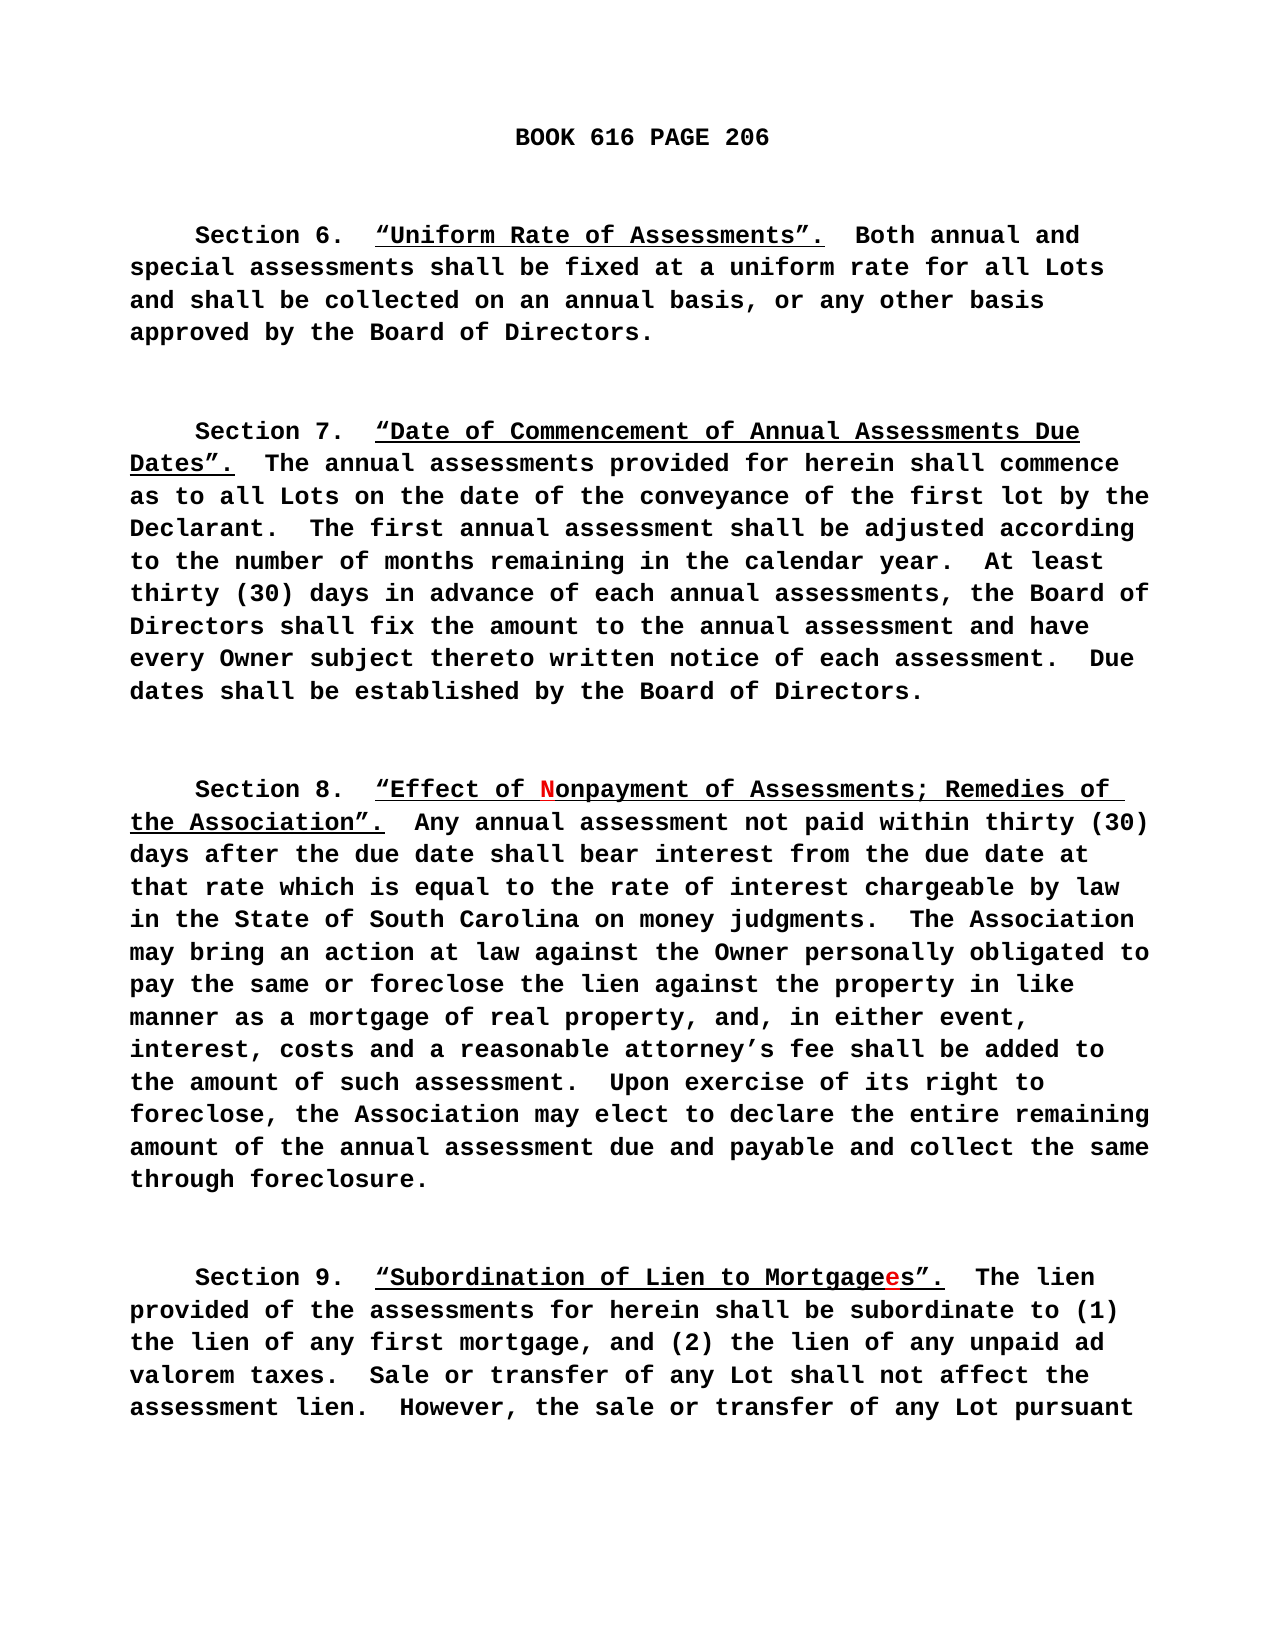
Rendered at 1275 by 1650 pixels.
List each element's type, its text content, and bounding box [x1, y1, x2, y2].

text Section 7. “Date of Commencement of Annual Assessments Due Dates”. The annual assessments provided for herein shall commence as to all Lots on the date of the conveyance of the first lot by the Declarant. The first annual assessment shall be adjusted according to the number of months remaining in the calendar year. At least thirty (30) days in advance of each annual assessments, the Board of Directors shall fix the amount to the annual assessment and have every Owner subject thereto written notice of each assessment. Due dates shall be established by the Board of Directors. [129, 418, 1155, 707]
text Section 6. “Uniform Rate of Assessments”. Both annual and special assessments shall be fixed at a uniform rate for all Lots and shall be collected on an annual basis, or any other basis approved by the Board of Directors. [129, 222, 1155, 348]
text Section 8. “Effect of Nonpayment of Assessments; Remedies of the Association”. Any annual assessment not paid within thirty (30) days after the due date shall bear interest from the due date at that rate which is equal to the rate of interest chargeable by law in the State of South Carolina on money judgments. The Association may bring an action at law against the Owner personally obligated to pay the same or foreclose the lien against the property in like manner as a mortgage of real property, and, in either event, interest, costs and a reasonable attorney’s fee shall be added to the amount of such assessment. Upon exercise of its right to foreclose, the Association may elect to declare the entire remaining amount of the annual assessment due and payable and collect the same through foreclosure. [129, 777, 1155, 1195]
text BOOK 616 PAGE 206 [129, 124, 1155, 152]
text Section 9. “Subordination of Lien to Mortgagees”. The lien provided of the assessments for herein shall be subordinate to (1) the lien of any first mortgage, and (2) the lien of any unpaid ad valorem taxes. Sale or transfer of any Lot shall not affect the assessment lien. However, the sale or transfer of any Lot pursuant [129, 1265, 1155, 1423]
